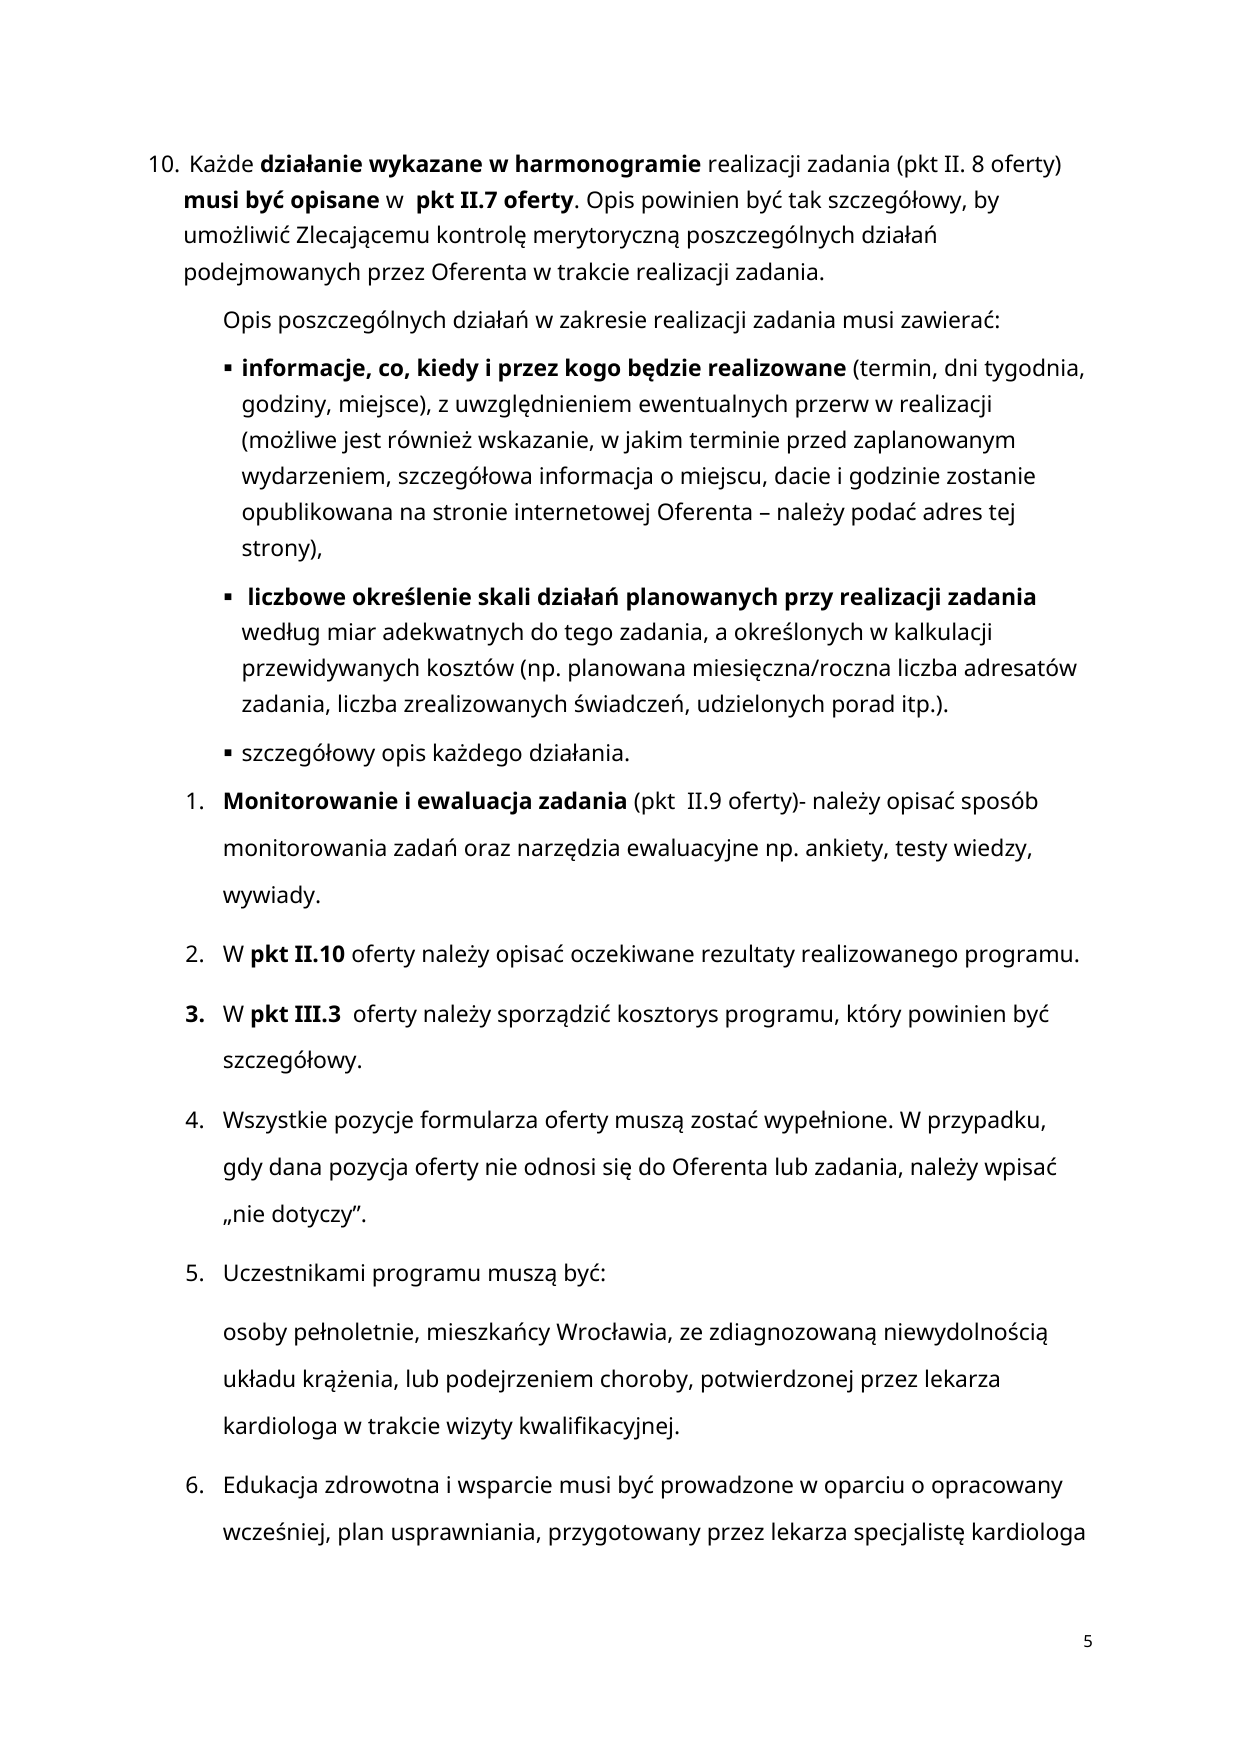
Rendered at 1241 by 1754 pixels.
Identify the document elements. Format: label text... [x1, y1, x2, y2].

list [185, 1469, 1093, 1548]
list szczegółowy opis każdego działania. [223, 737, 1093, 768]
list Każde działanie wykazane w harmonogramie realizacji zadania (pkt II. 8 oferty) musi być opisane w pkt II.7 oferty. Opis powinien być tak szczegółowy, by umożliwić Zlecającemu kontrolę merytoryczną poszczególnych działań podejmowanych przez Oferenta w trakcie realizacji zadania. [148, 148, 1093, 287]
list W pkt III.3 oferty należy sporządzić kosztorys programu, który powinien być szczegółowy. [185, 998, 1093, 1076]
list Wszystkie pozycje formularza oferty muszą zostać wypełnione. W przypadku, gdy dana pozycja oferty nie odnosi się do Oferenta lub zadania, należy wpisać „nie dotyczy”. [185, 1104, 1093, 1229]
list Monitorowanie i ewaluacja zadania (pkt II.9 oferty)- należy opisać sposób monitorowania zadań oraz narzędzia ewaluacyjne np. ankiety, testy wiedzy, wywiady. [185, 785, 1093, 910]
text Opis poszczególnych działań w zakresie realizacji zadania musi zawierać: [223, 304, 1093, 335]
list informacje, co, kiedy i przez kogo będzie realizowane (termin, dni tygodnia, godziny, miejsce), z uwzględnieniem ewentualnych przerw w realizacji (możliwe jest również wskazanie, w jakim terminie przed zaplanowanym wydarzeniem, szczegółowa informacja o miejscu, dacie i godzinie zostanie opublikowana na stronie internetowej Oferenta – należy podać adres tej strony), [223, 352, 1093, 563]
list liczbowe określenie skali działań planowanych przy realizacji zadania według miar adekwatnych do tego zadania, a określonych w kalkulacji przewidywanych kosztów (np. planowana miesięczna/roczna liczba adresatów zadania, liczba zrealizowanych świadczeń, udzielonych porad itp.). [223, 580, 1093, 719]
list Uczestnikami programu muszą być: [185, 1257, 1093, 1288]
list W pkt II.10 oferty należy opisać oczekiwane rezultaty realizowanego programu. [185, 938, 1093, 969]
text osoby pełnoletnie, mieszkańcy Wrocławia, ze zdiagnozowaną niewydolnością układu krążenia, lub podejrzeniem choroby, potwierdzonej przez lekarza kardiologa w trakcie wizyty kwalifikacyjnej. [223, 1316, 1093, 1441]
